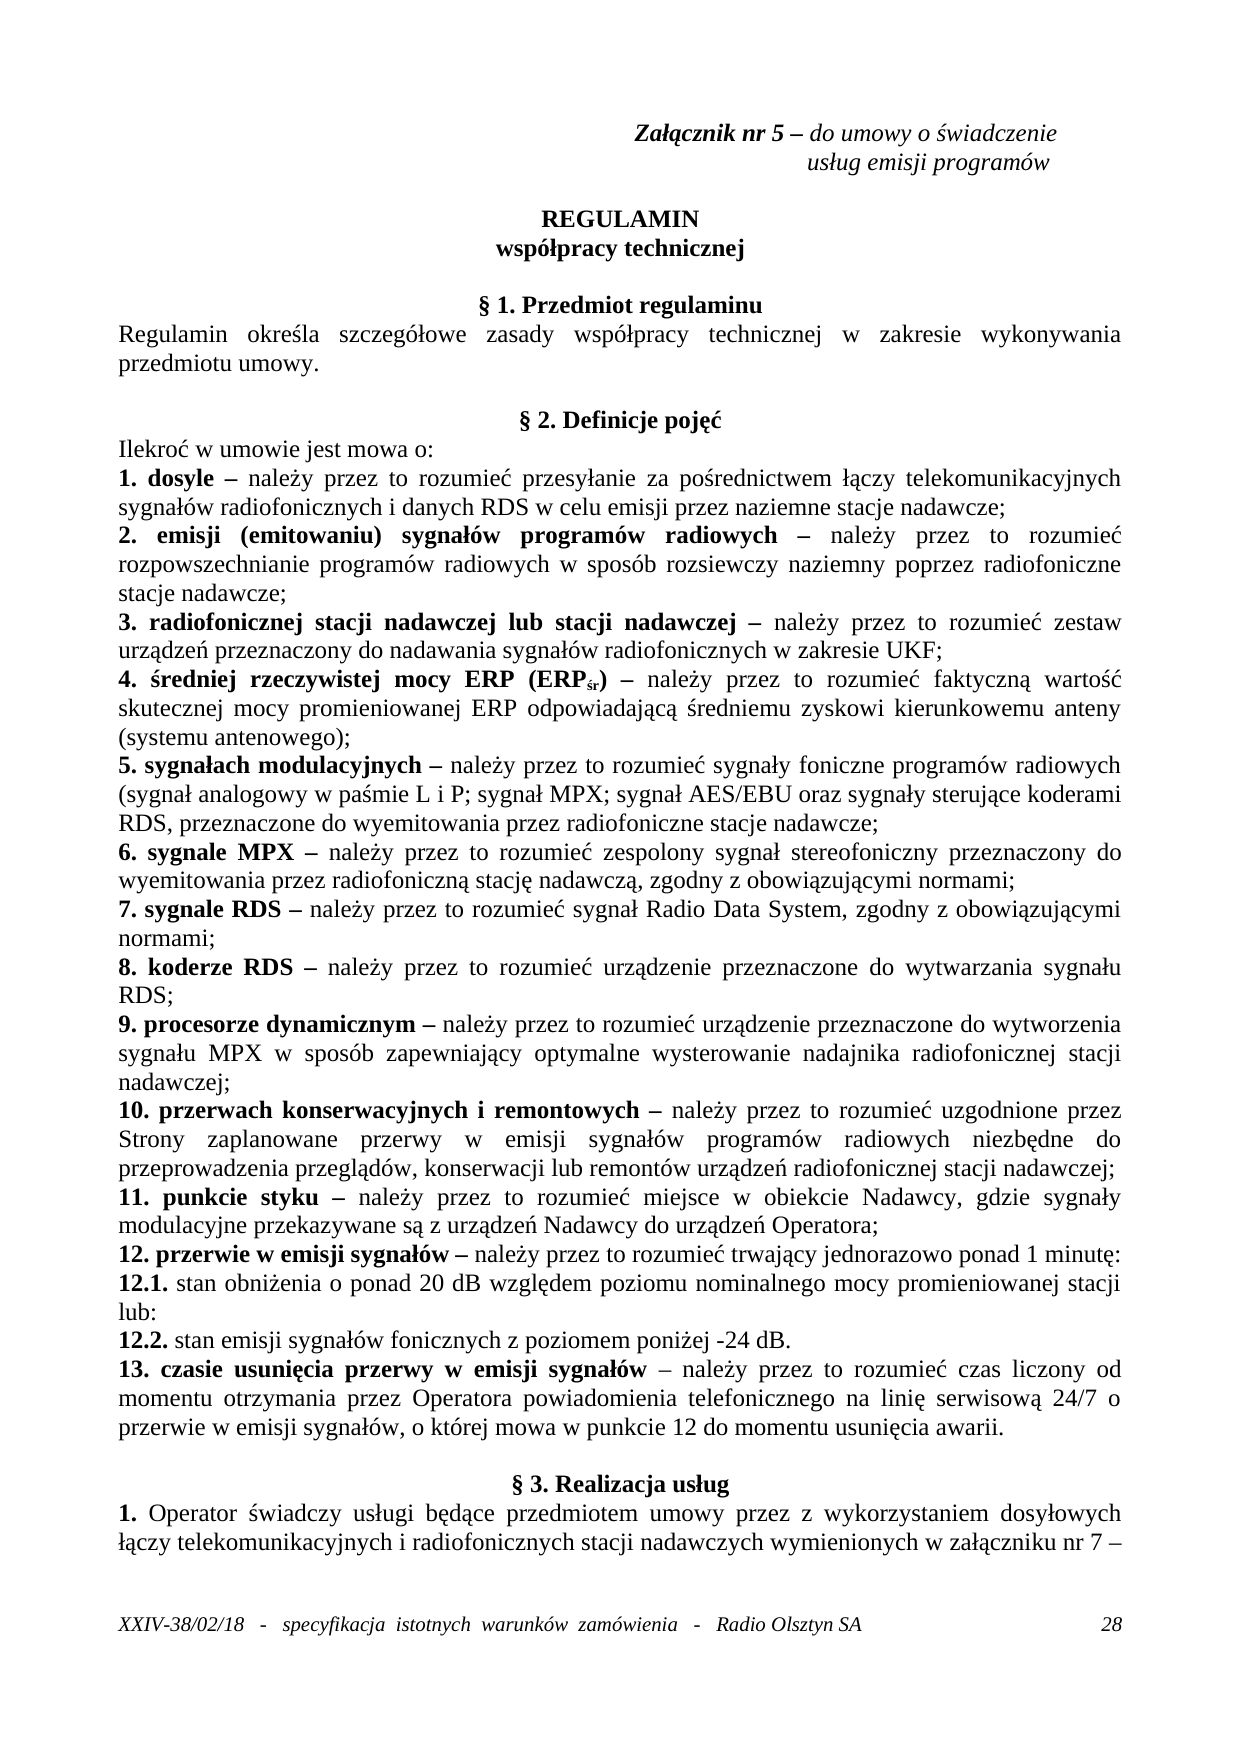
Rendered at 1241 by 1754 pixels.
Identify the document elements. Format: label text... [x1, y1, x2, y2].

text REGULAMIN [118, 204, 1122, 233]
text współpracy technicznej [118, 233, 1122, 262]
text 8. koderze RDS – należy przez to rozumieć urządzenie przeznaczone do wytwarzania sygnału RDS; [118, 952, 1122, 1009]
text Ilekroć w umowie jest mowa o: [118, 434, 1122, 463]
text usług emisji programów [118, 147, 1122, 176]
text 12.2. stan emisji sygnałów fonicznych z poziomem poniżej -24 dB. [118, 1326, 1122, 1354]
text 6. sygnale MPX – należy przez to rozumieć zespolony sygnał stereofoniczny przeznaczony do wyemitowania przez radiofoniczną stację nadawczą, zgodny z obowiązującymi normami; [118, 837, 1122, 894]
text 4. średniej rzeczywistej mocy ERP (ERPśr) – należy przez to rozumieć faktyczną wartość skutecznej mocy promieniowanej ERP odpowiadającą średniemu zyskowi kierunkowemu anteny (systemu antenowego); [118, 664, 1122, 751]
text 3. radiofonicznej stacji nadawczej lub stacji nadawczej – należy przez to rozumieć zestaw urządzeń przeznaczony do nadawania sygnałów radiofonicznych w zakresie UKF; [118, 607, 1122, 664]
text 2. emisji (emitowaniu) sygnałów programów radiowych – należy przez to rozumieć rozpowszechnianie programów radiowych w sposób rozsiewczy naziemny poprzez radiofoniczne stacje nadawcze; [118, 521, 1122, 607]
text § 1. Przedmiot regulaminu [118, 291, 1122, 319]
text Regulamin określa szczegółowe zasady współpracy technicznej w zakresie wykonywania przedmiotu umowy. [118, 319, 1122, 377]
text 12.1. stan obniżenia o ponad 20 dB względem poziomu nominalnego mocy promieniowanej stacji lub: [118, 1268, 1122, 1326]
text 9. procesorze dynamicznym – należy przez to rozumieć urządzenie przeznaczone do wytworzenia sygnału MPX w sposób zapewniający optymalne wysterowanie nadajnika radiofonicznej stacji nadawczej; [118, 1009, 1122, 1096]
text § 2. Definicje pojęć [118, 406, 1122, 434]
text 7. sygnale RDS – należy przez to rozumieć sygnał Radio Data System, zgodny z obowiązującymi normami; [118, 894, 1122, 952]
text Załącznik nr 5 – do umowy o świadczenie [118, 118, 1122, 147]
text 1. dosyle – należy przez to rozumieć przesyłanie za pośrednictwem łączy telekomunikacyjnych sygnałów radiofonicznych i danych RDS w celu emisji przez naziemne stacje nadawcze; [118, 463, 1122, 521]
text 12. przerwie w emisji sygnałów – należy przez to rozumieć trwający jednorazowo ponad 1 minutę: [118, 1239, 1122, 1268]
text § 3. Realizacja usług [118, 1469, 1122, 1498]
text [118, 1498, 1122, 1556]
text 10. przerwach konserwacyjnych i remontowych – należy przez to rozumieć uzgodnione przez Strony zaplanowane przerwy w emisji sygnałów programów radiowych niezbędne do przeprowadzenia przeglądów, konserwacji lub remontów urządzeń radiofonicznej stacji nadawczej; [118, 1096, 1122, 1182]
text 5. sygnałach modulacyjnych – należy przez to rozumieć sygnały foniczne programów radiowych (sygnał analogowy w paśmie L i P; sygnał MPX; sygnał AES/EBU oraz sygnały sterujące koderami RDS, przeznaczone do wyemitowania przez radiofoniczne stacje nadawcze; [118, 751, 1122, 837]
text 11. punkcie styku – należy przez to rozumieć miejsce w obiekcie Nadawcy, gdzie sygnały modulacyjne przekazywane są z urządzeń Nadawcy do urządzeń Operatora; [118, 1182, 1122, 1239]
text 13. czasie usunięcia przerwy w emisji sygnałów – należy przez to rozumieć czas liczony od momentu otrzymania przez Operatora powiadomienia telefonicznego na linię serwisową 24/7 o przerwie w emisji sygnałów, o której mowa w punkcie 12 do momentu usunięcia awarii. [118, 1354, 1122, 1441]
